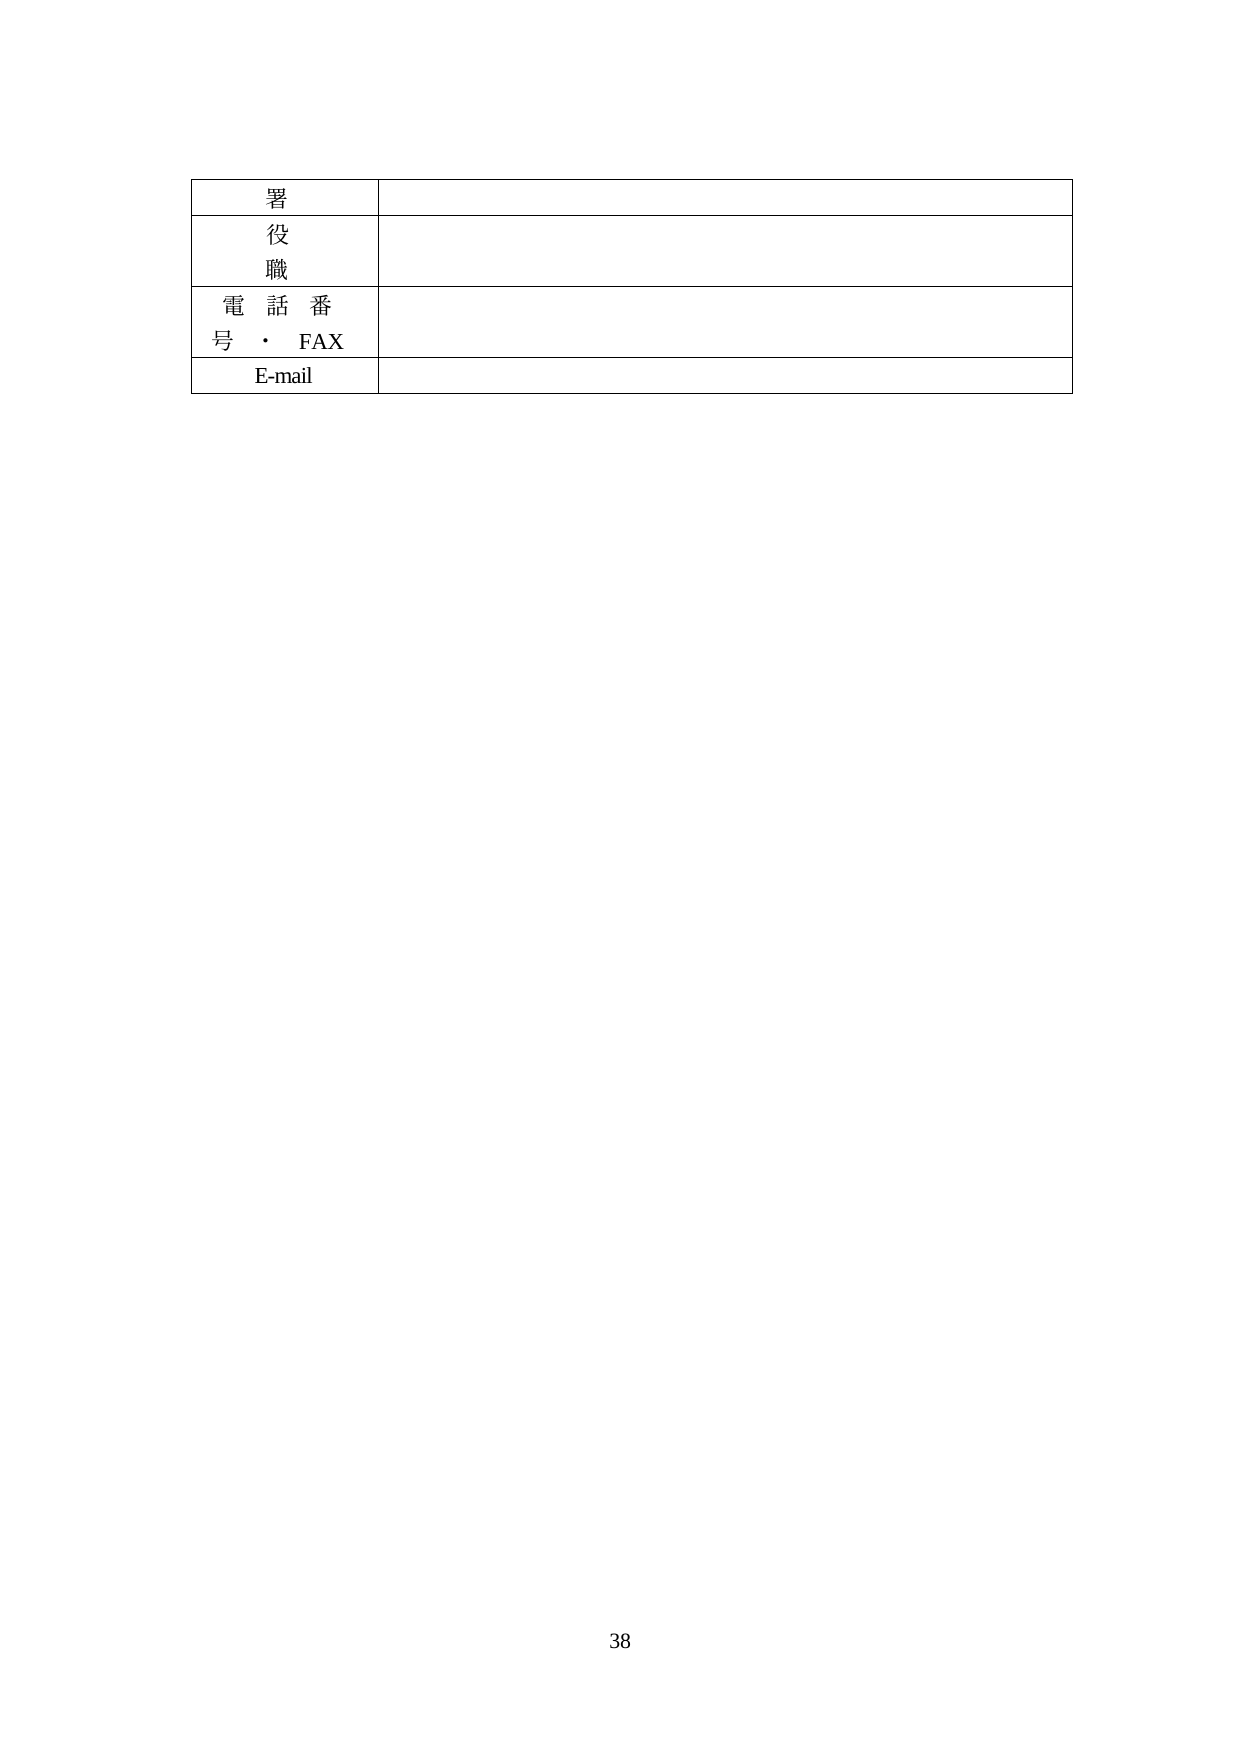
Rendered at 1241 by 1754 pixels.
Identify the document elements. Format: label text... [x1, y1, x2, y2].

table_cell [379, 287, 1072, 357]
table_cell 役 職 [192, 216, 378, 286]
table_cell [379, 216, 1072, 286]
table_cell [379, 180, 1072, 215]
table_cell 電話番号・FAX [192, 287, 378, 357]
table_cell E-mail [192, 358, 378, 393]
table_cell [379, 358, 1072, 393]
table_cell 所属部署 [192, 180, 378, 215]
